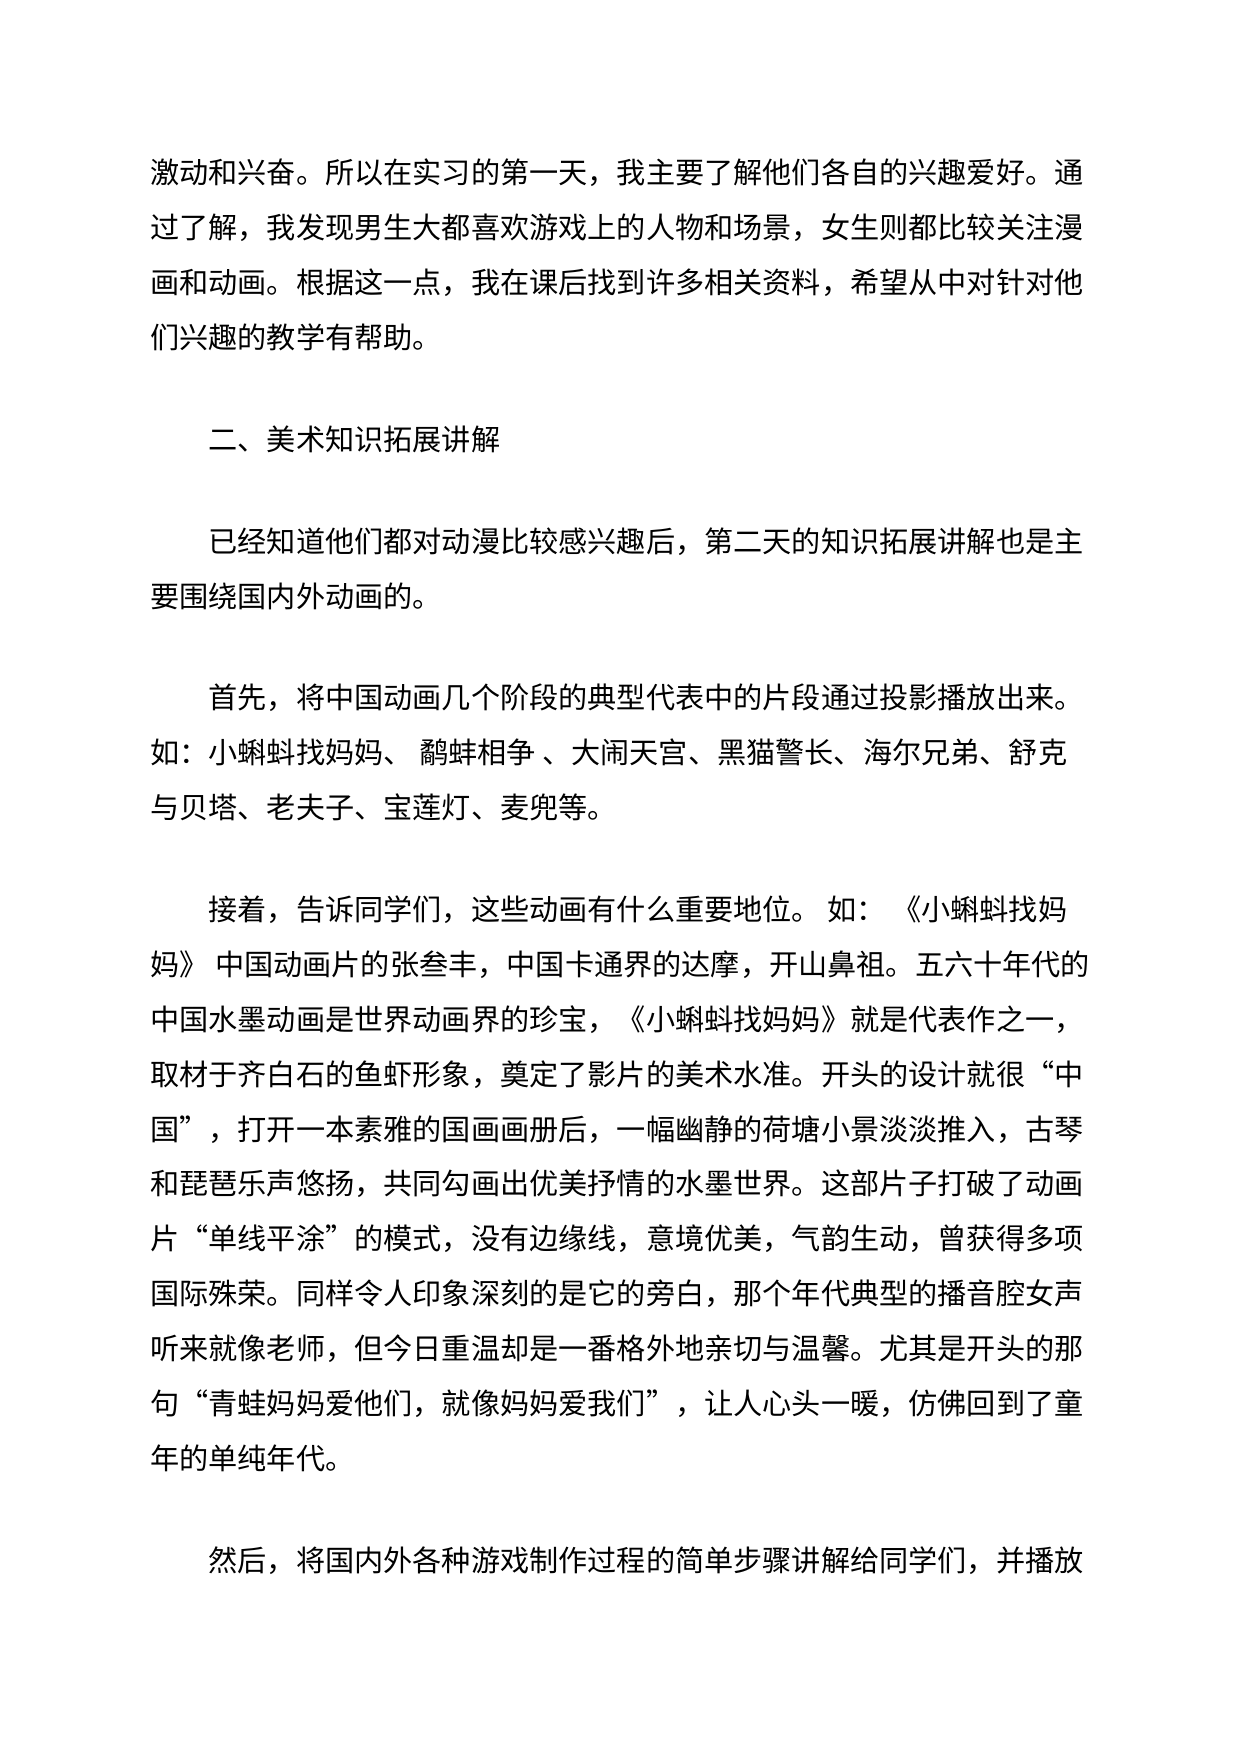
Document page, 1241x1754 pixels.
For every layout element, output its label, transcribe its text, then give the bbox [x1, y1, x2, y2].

text 接着，告诉同学们，这些动画有什么重要地位。 如： 《小蝌蚪找妈妈》 中国动画片的张叁丰，中国卡通界的达摩，开山鼻祖。五六十年代的中国水墨动画是世界动画界的珍宝，《小蝌蚪找妈妈》就是代表作之一，取材于齐白石的鱼虾形象，奠定了影片的美术水准。开头的设计就很“中国”，打开一本素雅的国画画册后，一幅幽静的荷塘小景淡淡推入，古琴和琵琶乐声悠扬，共同勾画出优美抒情的水墨世界。这部片子打破了动画片“单线平涂”的模式，没有边缘线，意境优美，气韵生动，曾获得多项国际殊荣。同样令人印象深刻的是它的旁白，那个年代典型的播音腔女声听来就像老师，但今日重温却是一番格外地亲切与温馨。尤其是开头的那句“青蛙妈妈爱他们，就像妈妈爱我们”，让人心头一暖，仿佛回到了童年的单纯年代。 [150, 886, 1090, 1478]
text 已经知道他们都对动漫比较感兴趣后，第二天的知识拓展讲解也是主要围绕国内外动画的。 [150, 518, 1090, 615]
text 首先，将中国动画几个阶段的典型代表中的片段通过投影播放出来。如：小蝌蚪找妈妈、 鹬蚌相争 、大闹天宫、黑猫警长、海尔兄弟、舒克与贝塔、老夫子、宝莲灯、麦兜等。 [150, 675, 1090, 827]
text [150, 1537, 1090, 1579]
text 二、美术知识拓展讲解 [150, 416, 1090, 459]
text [150, 150, 1090, 357]
